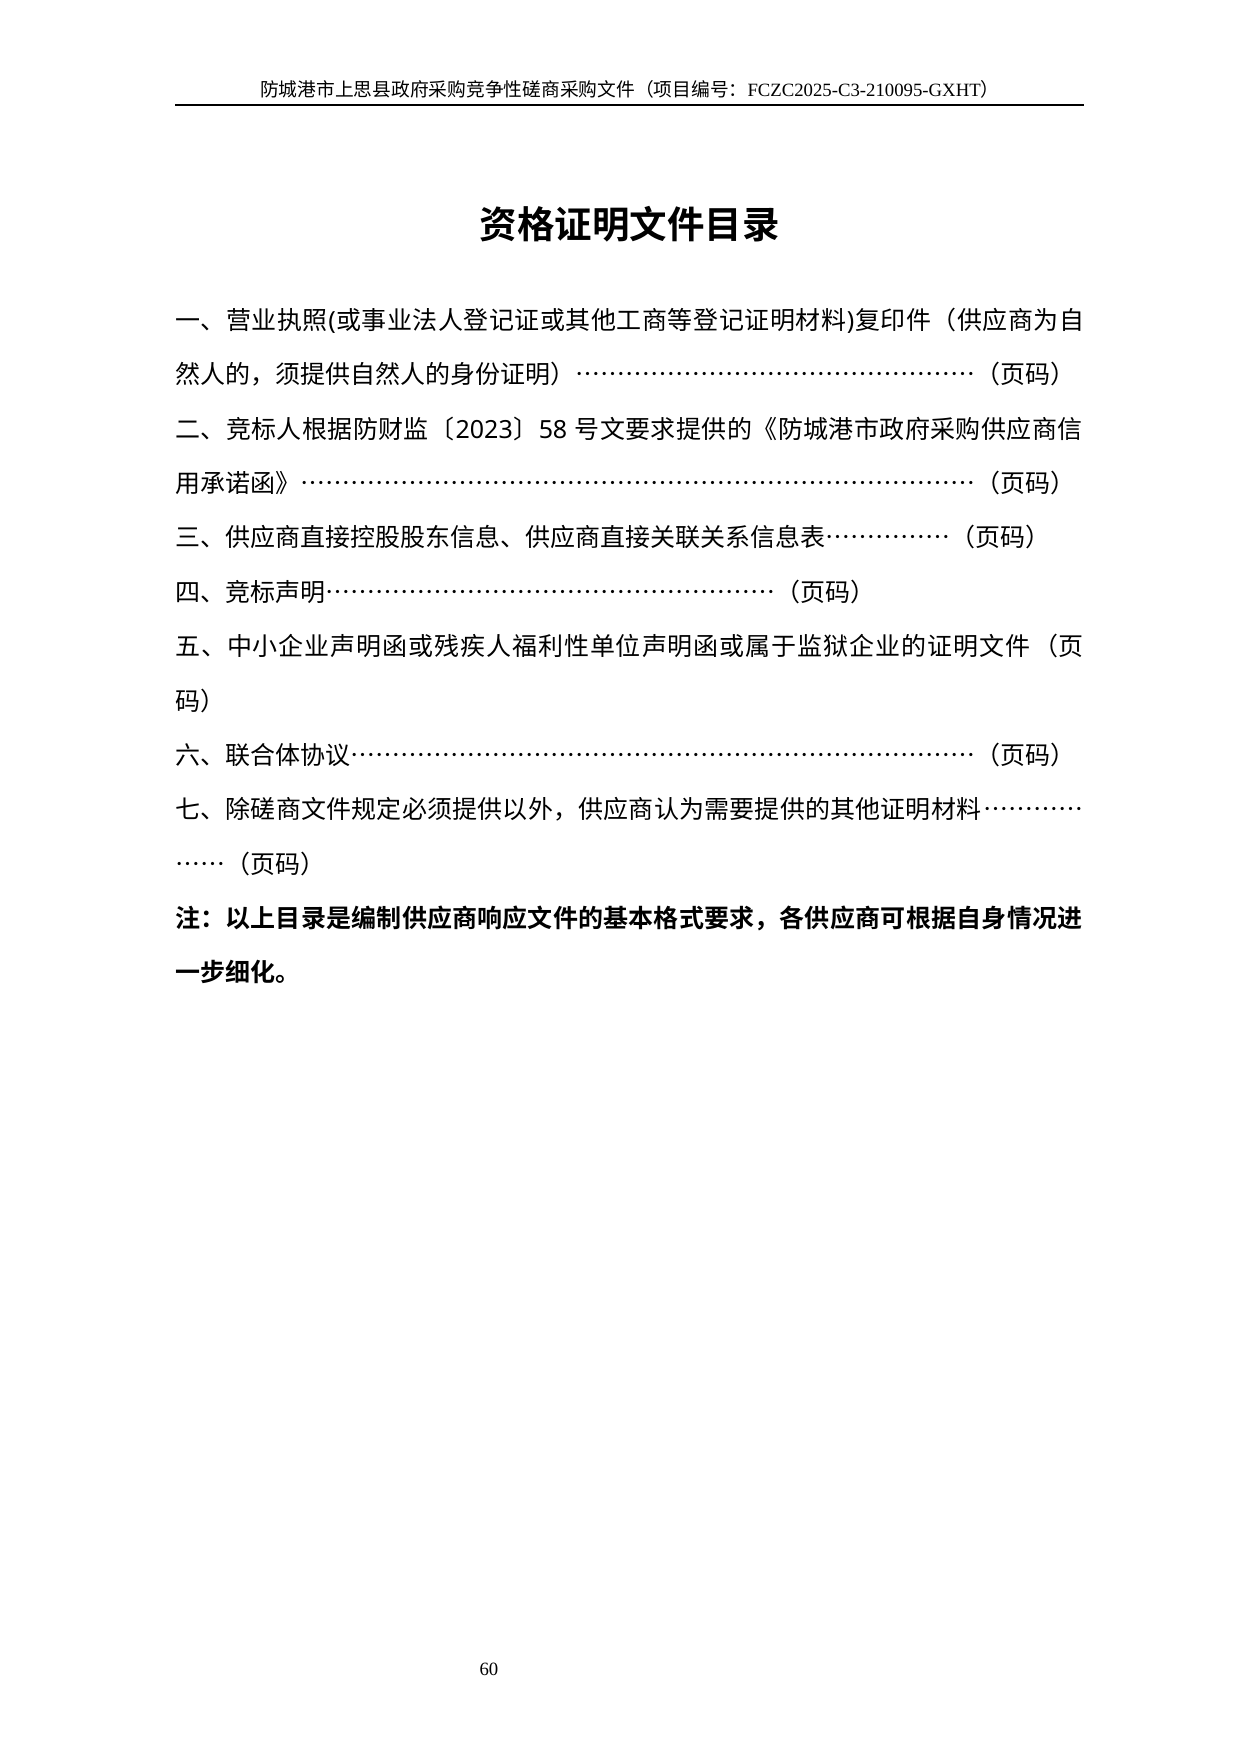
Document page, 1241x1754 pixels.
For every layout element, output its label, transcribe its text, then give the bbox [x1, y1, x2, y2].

text 三、供应商直接控股股东信息、供应商直接关联关系信息表……………（页码） [175, 518, 1084, 554]
text 五、中小企业声明函或残疾人福利性单位声明函或属于监狱企业的证明文件（页码） [175, 627, 1084, 717]
text 四、竞标声明………………………………………………（页码） [175, 572, 1084, 608]
text 七、除磋商文件规定必须提供以外，供应商认为需要提供的其他证明材料………………（页码） [175, 790, 1084, 880]
text 资格证明文件目录 [175, 195, 1084, 249]
text 六、联合体协议…………………………………………………………………（页码） [175, 735, 1084, 772]
text 注：以上目录是编制供应商响应文件的基本格式要求，各供应商可根据自身情况进一步细化。 [175, 898, 1084, 989]
text 一、营业执照(或事业法人登记证或其他工商等登记证明材料)复印件（供应商为自然人的，须提供自然人的身份证明）…………………………………………（页码） [175, 300, 1084, 391]
text 二、竞标人根据防财监〔2023〕58 号文要求提供的《防城港市政府采购供应商信用承诺函》………………………………………………………………………（页码） [175, 409, 1084, 500]
